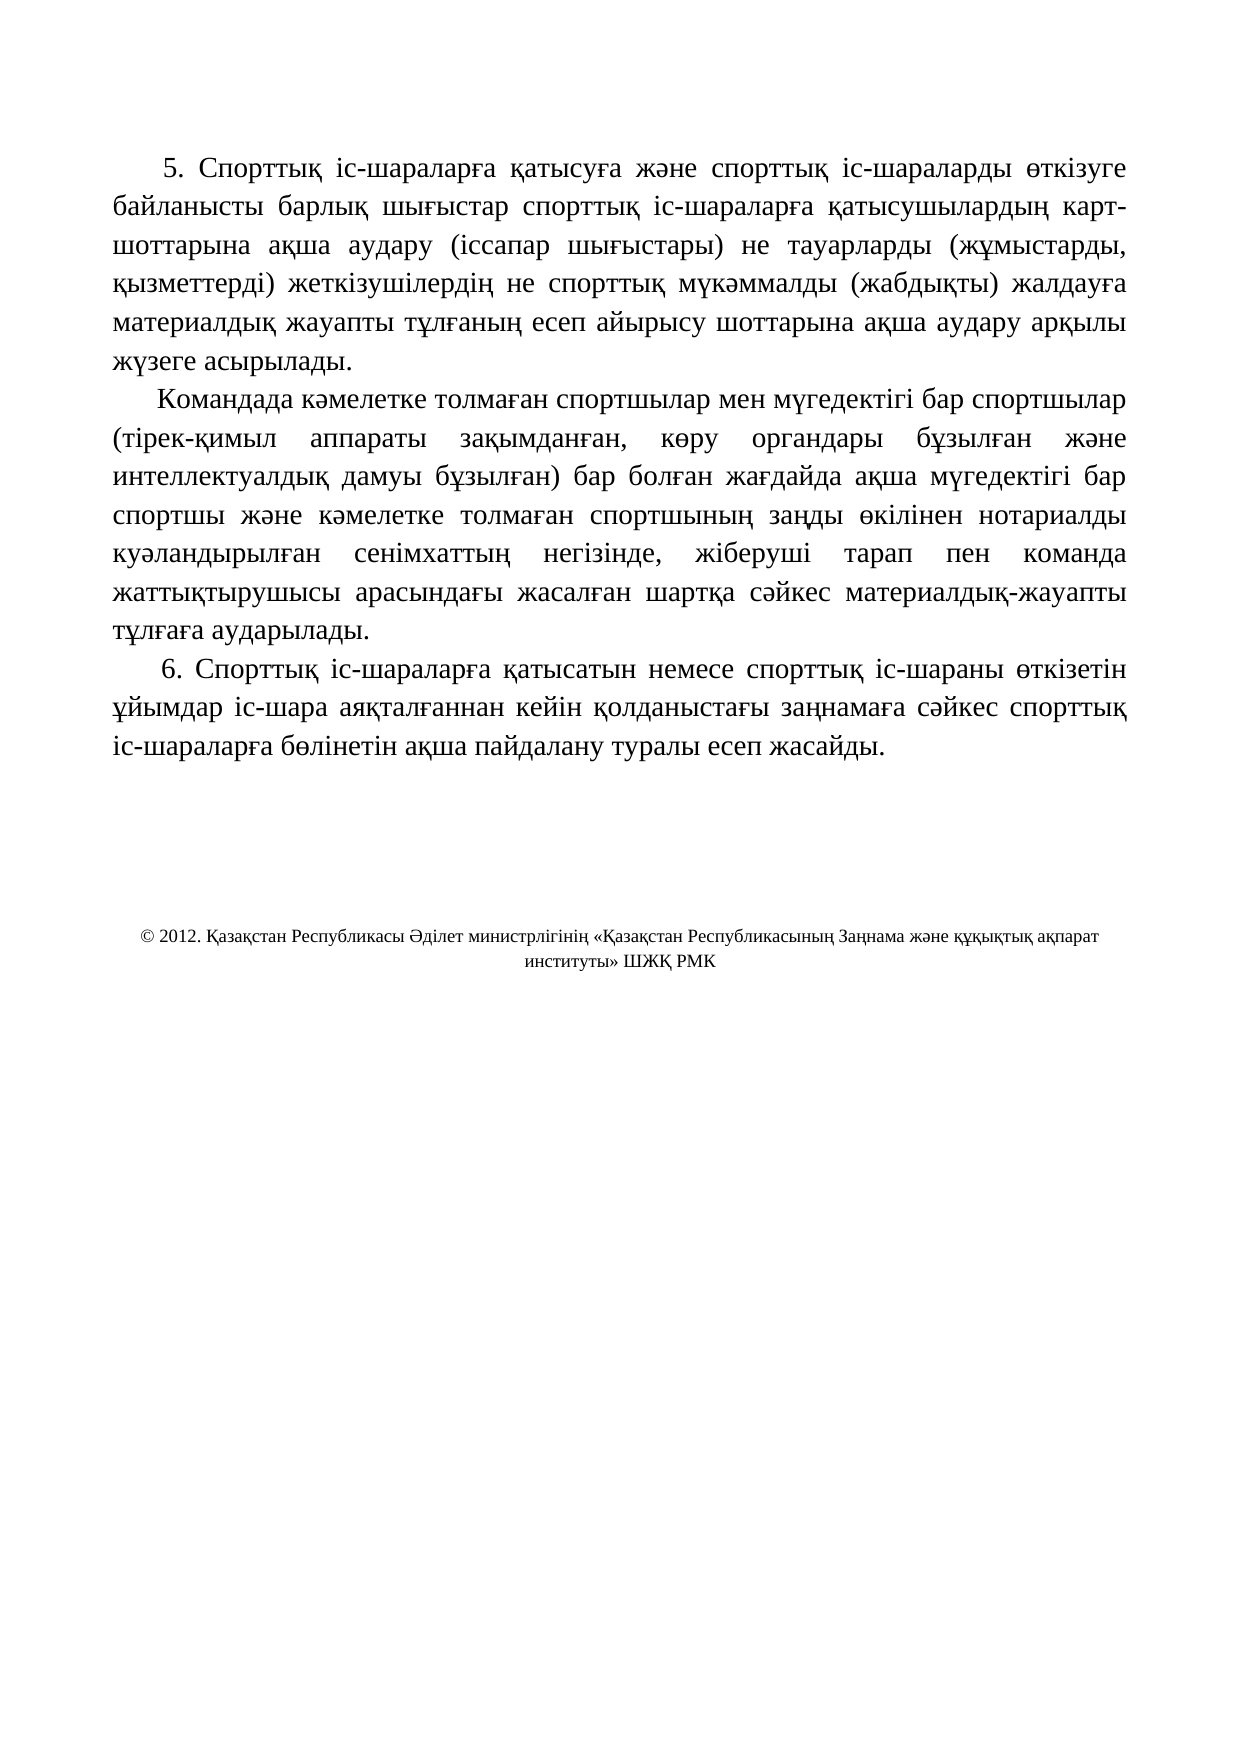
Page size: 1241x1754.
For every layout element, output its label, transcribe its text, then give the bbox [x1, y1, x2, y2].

text 6. Спорттық іс-шараларға қатысатын немесе спорттық іс-шараны өткізетін ұйымдар іс-шара аяқталғаннан кейін қолданыстағы заңнамаға сәйкес спорттық іс-шараларға бөлінетін ақша пайдалану туралы есеп жасайды. [112, 651, 1128, 762]
text 5. Спорттық іс-шараларға қатысуға және спорттық іс-шараларды өткізуге байланысты барлық шығыстар спорттық іс-шараларға қатысушылардың карт-шоттарына ақша аудару (іссапар шығыстары) не тауарларды (жұмыстарды, қызметтерді) жеткізушілердің не спорттық мүкәммалды (жабдықты) жалдауға материалдық жауапты тұлғаның есеп айырысу шоттарына ақша аудару арқылы жүзеге асырылады. [112, 150, 1128, 376]
text Командада кәмелетке толмаған спортшылар мен мүгедектігі бар спортшылар (тірек-қимыл аппараты зақымданған, көру органдары бұзылған және интеллектуалдық дамуы бұзылған) бар болған жағдайда ақша мүгедектігі бар спортшы және кәмелетке толмаған спортшының заңды өкілінен нотариалды куәландырылған сенімхаттың негізінде, жіберуші тарап пен команда жаттықтырушысы арасындағы жасалған шартқа сәйкес материалдық-жауапты тұлғаға аударылады. [112, 381, 1128, 646]
text © 2012. Қазақстан Республикасы Әділет министрлігінің «Қазақстан Республикасының Заңнама және құқықтық ақпарат институты» ШЖҚ РМК [112, 925, 1128, 971]
